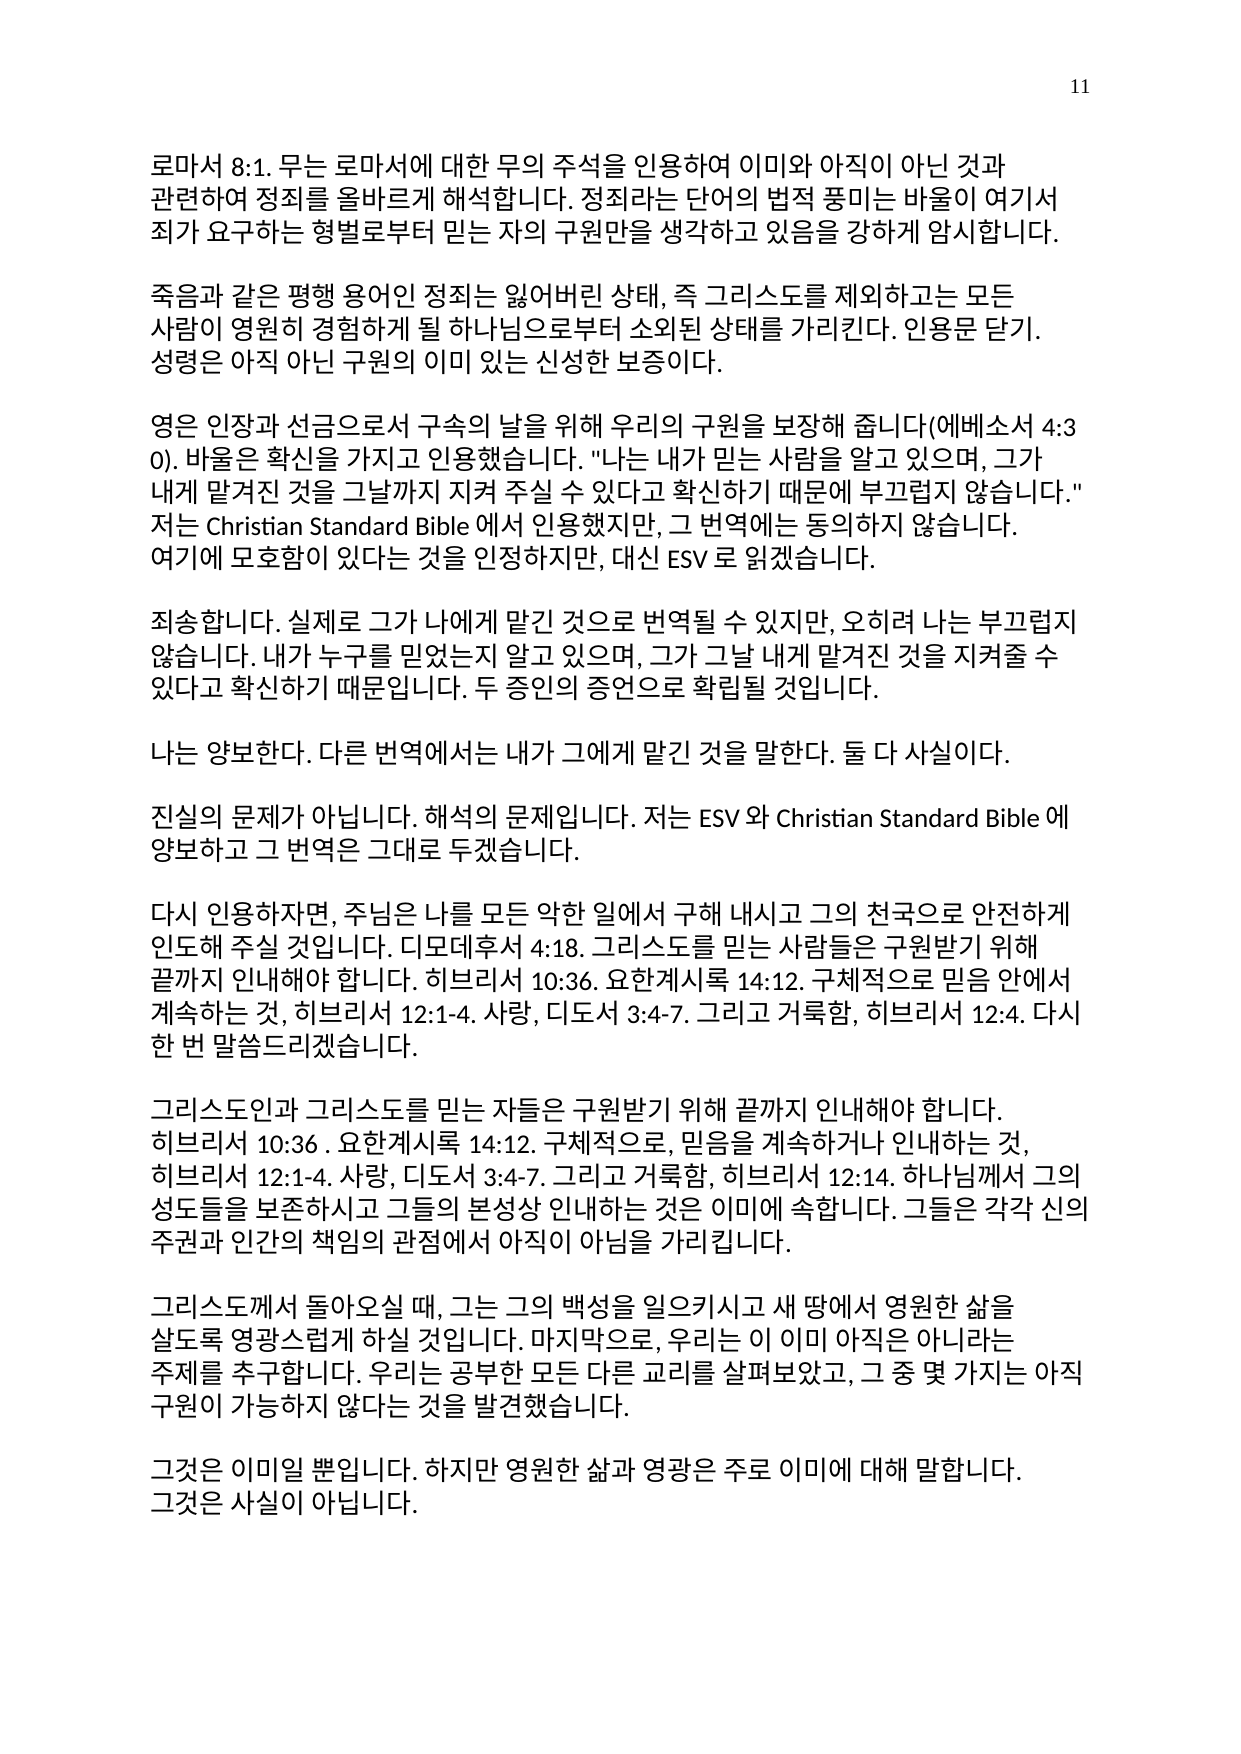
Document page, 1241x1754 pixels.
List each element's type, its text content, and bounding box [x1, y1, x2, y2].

text 죽음과 같은 평행 용어인 정죄는 잃어버린 상태, 즉 그리스도를 제외하고는 모든 사람이 영원히 경험하게 될 하나님으로부터 소외된 상태를 가리킨다. 인용문 닫기. 성령은 아직 아닌 구원의 이미 있는 신성한 보증이다. [150, 280, 1090, 379]
text 그리스도께서 돌아오실 때, 그는 그의 백성을 일으키시고 새 땅에서 영원한 삶을 살도록 영광스럽게 하실 것입니다. 마지막으로, 우리는 이 이미 아직은 아니라는 주제를 추구합니다. 우리는 공부한 모든 다른 교리를 살펴보았고, 그 중 몇 가지는 아직 구원이 가능하지 않다는 것을 발견했습니다. [150, 1291, 1090, 1423]
text 영은 인장과 선금으로서 구속의 날을 위해 우리의 구원을 보장해 줍니다(에베소서 4:30). 바울은 확신을 가지고 인용했습니다. "나는 내가 믿는 사람을 알고 있으며, 그가 내게 맡겨진 것을 그날까지 지켜 주실 수 있다고 확신하기 때문에 부끄럽지 않습니다." 저는 Christian Standard Bible에서 인용했지만, 그 번역에는 동의하지 않습니다. 여기에 모호함이 있다는 것을 인정하지만, 대신 ESV로 읽겠습니다. [150, 410, 1090, 576]
text 진실의 문제가 아닙니다. 해석의 문제입니다. 저는 ESV와 Christian Standard Bible에 양보하고 그 번역은 그대로 두겠습니다. [150, 801, 1090, 867]
text 죄송합니다. 실제로 그가 나에게 맡긴 것으로 번역될 수 있지만, 오히려 나는 부끄럽지 않습니다. 내가 누구를 믿었는지 알고 있으며, 그가 그날 내게 맡겨진 것을 지켜줄 수 있다고 확신하기 때문입니다. 두 증인의 증언으로 확립될 것입니다. [150, 607, 1090, 706]
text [150, 150, 1090, 249]
text 그리스도인과 그리스도를 믿는 자들은 구원받기 위해 끝까지 인내해야 합니다. 히브리서 10:36 . 요한계시록 14:12. 구체적으로, 믿음을 계속하거나 인내하는 것, 히브리서 12:1-4. 사랑, 디도서 3:4-7. 그리고 거룩함, 히브리서 12:14. 하나님께서 그의 성도들을 보존하시고 그들의 본성상 인내하는 것은 이미에 속합니다. 그들은 각각 신의 주권과 인간의 책임의 관점에서 아직이 아님을 가리킵니다. [150, 1094, 1090, 1259]
text 나는 양보한다. 다른 번역에서는 내가 그에게 맡긴 것을 말한다. 둘 다 사실이다. [150, 737, 1090, 770]
text 그것은 이미일 뿐입니다. 하지만 영원한 삶과 영광은 주로 이미에 대해 말합니다. 그것은 사실이 아닙니다. [150, 1454, 1090, 1520]
text 다시 인용하자면, 주님은 나를 모든 악한 일에서 구해 내시고 그의 천국으로 안전하게 인도해 주실 것입니다. 디모데후서 4:18. 그리스도를 믿는 사람들은 구원받기 위해 끝까지 인내해야 합니다. 히브리서 10:36. 요한계시록 14:12. 구체적으로 믿음 안에서 계속하는 것, 히브리서 12:1-4. 사랑, 디도서 3:4-7. 그리고 거룩함, 히브리서 12:4. 다시 한 번 말씀드리겠습니다. [150, 898, 1090, 1063]
